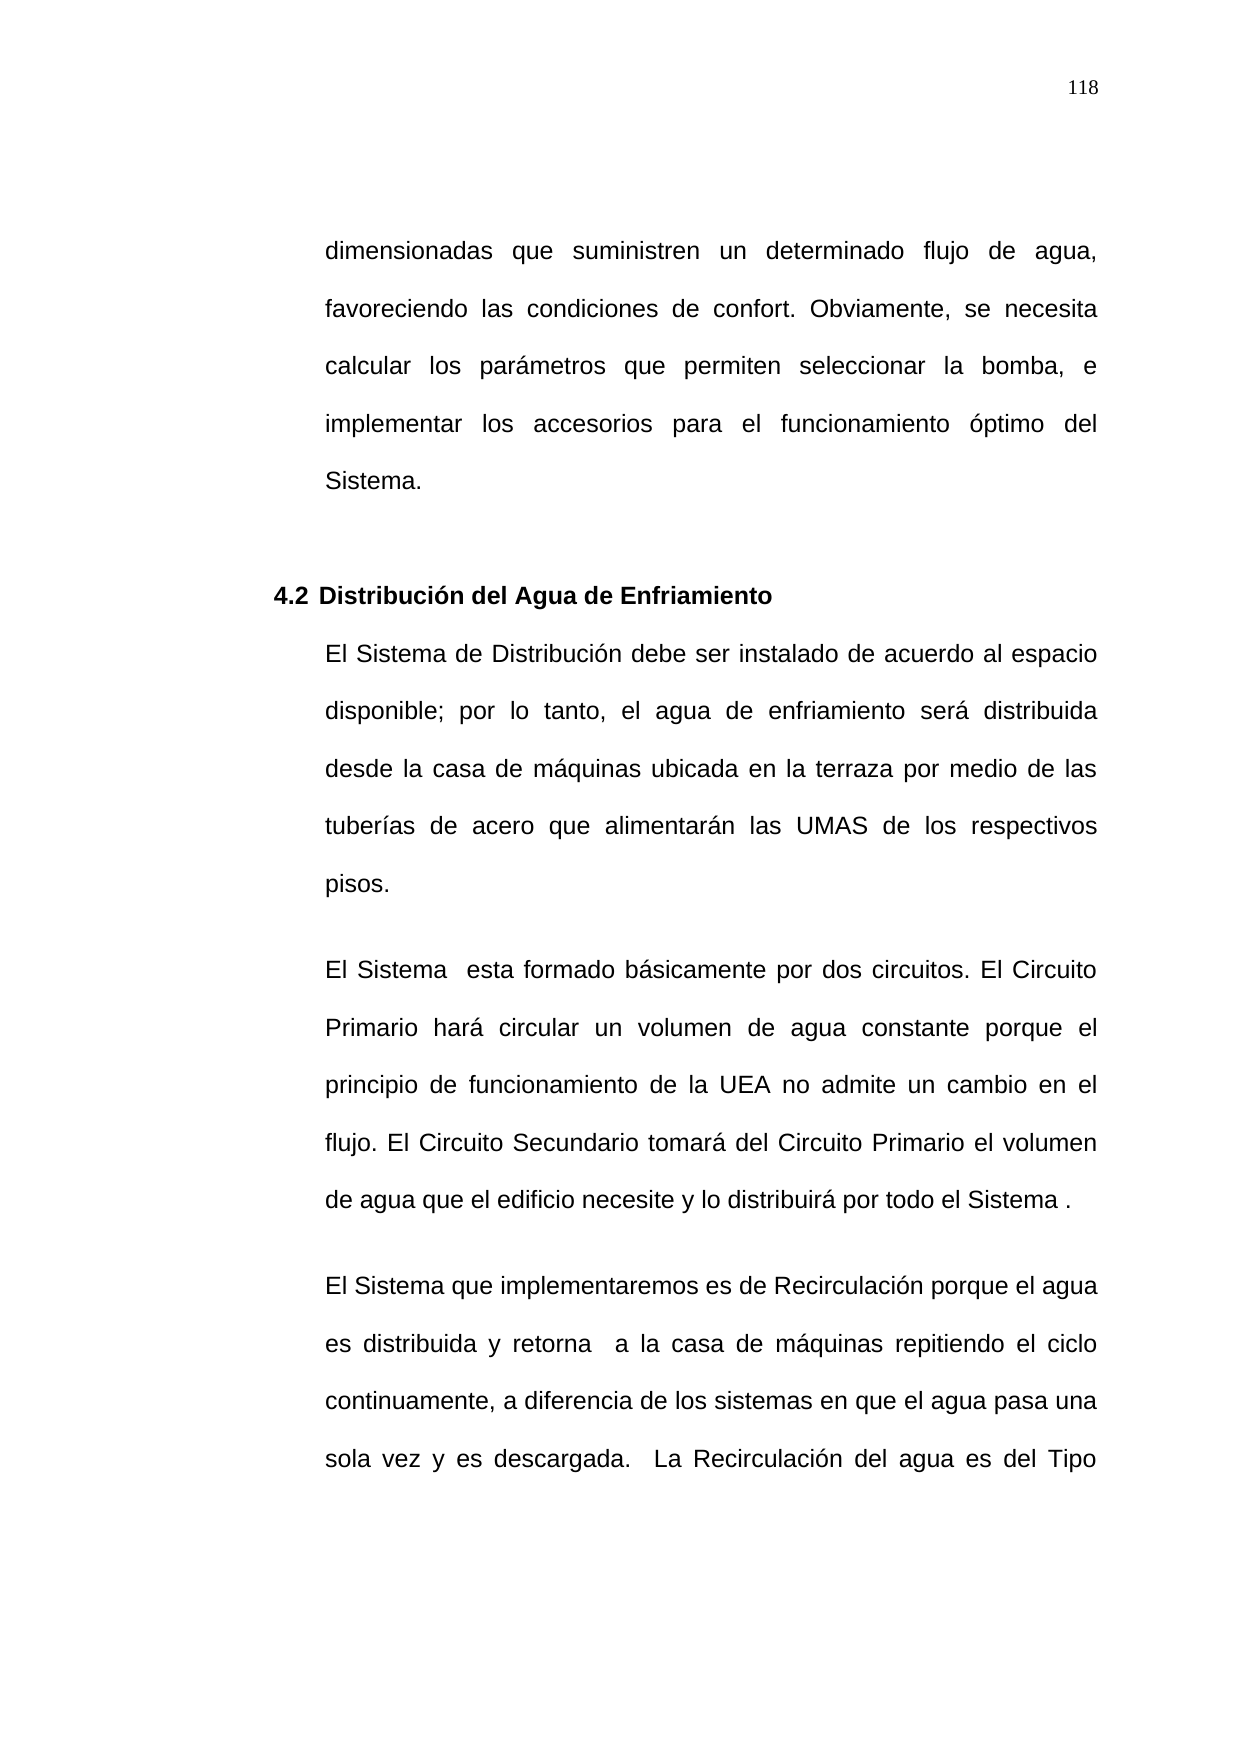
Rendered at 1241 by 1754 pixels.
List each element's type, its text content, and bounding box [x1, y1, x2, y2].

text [325, 1271, 1098, 1472]
list Distribución del Agua de Enfriamiento [274, 581, 1098, 610]
text El Sistema esta formado básicamente por dos circuitos. El Circuito Primario hará circular un volumen de agua constante porque el principio de funcionamiento de la UEA no admite un cambio en el flujo. El Circuito Secundario tomará del Circuito Primario el volumen de agua que el edificio necesite y lo distribuirá por todo el Sistema . [325, 955, 1098, 1214]
text El Sistema de Distribución debe ser instalado de acuerdo al espacio disponible; por lo tanto, el agua de enfriamiento será distribuida desde la casa de máquinas ubicada en la terraza por medio de las tuberías de acero que alimentarán las UMAS de los respectivos pisos. [325, 639, 1098, 897]
text dimensionadas que suministren un determinado flujo de agua, favoreciendo las condiciones de confort. Obviamente, se necesita calcular los parámetros que permiten seleccionar la bomba, e implementar los accesorios para el funcionamiento óptimo del Sistema. [325, 236, 1098, 495]
